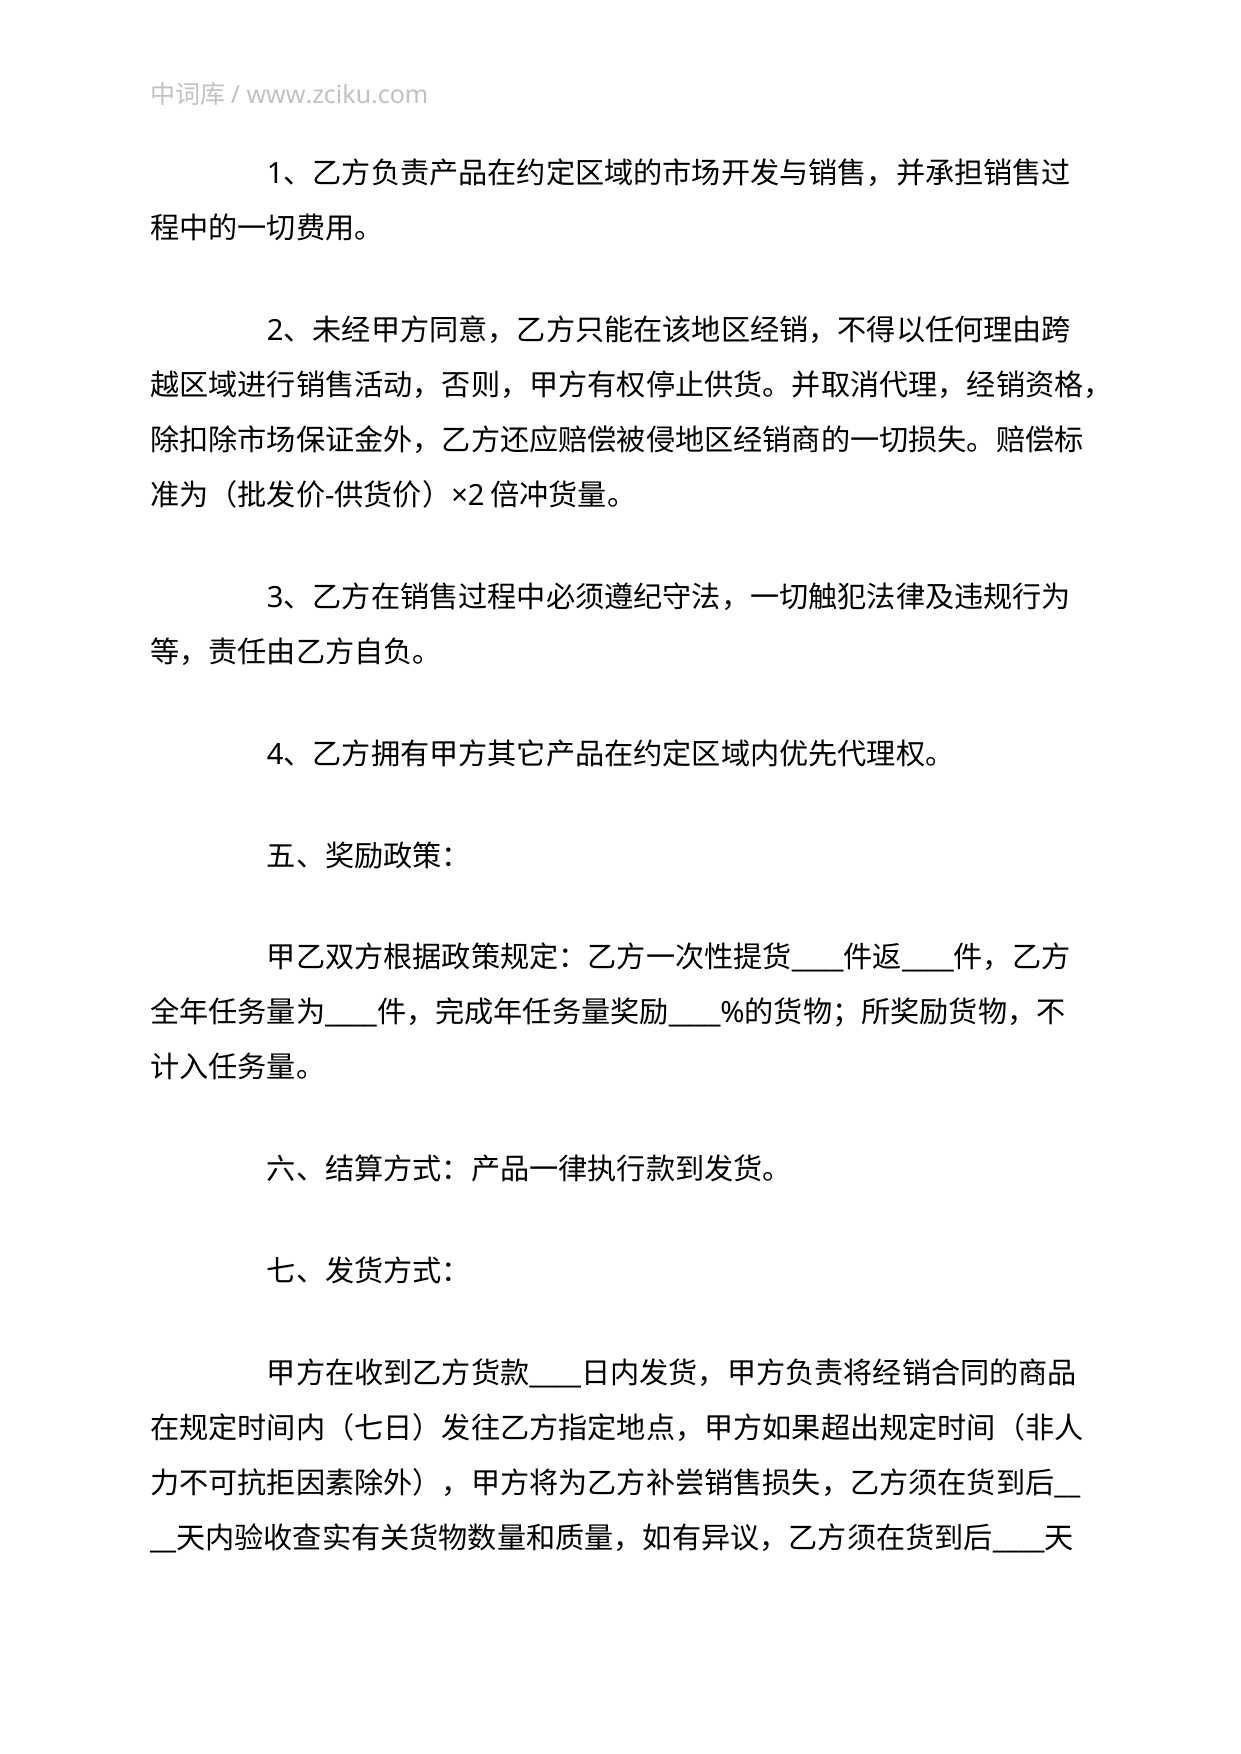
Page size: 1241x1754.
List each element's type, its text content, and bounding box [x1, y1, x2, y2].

text 甲乙双方根据政策规定：乙方一次性提货____件返____件，乙方全年任务量为____件，完成年任务量奖励____%的货物；所奖励货物，不计入任务量。 [150, 934, 1090, 1086]
text 七、发货方式： [150, 1248, 1090, 1290]
text 4、乙方拥有甲方其它产品在约定区域内优先代理权。 [150, 730, 1090, 773]
text 3、乙方在销售过程中必须遵纪守法，一切触犯法律及违规行为等，责任由乙方自负。 [150, 573, 1090, 671]
text 六、结算方式：产品一律执行款到发货。 [150, 1146, 1090, 1188]
text 1、乙方负责产品在约定区域的市场开发与销售，并承担销售过程中的一切费用。 [150, 150, 1090, 247]
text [150, 1349, 1090, 1557]
text 五、奖励政策： [150, 832, 1090, 874]
text 2、未经甲方同意，乙方只能在该地区经销，不得以任何理由跨越区域进行销售活动，否则，甲方有权停止供货。并取消代理，经销资格，除扣除市场保证金外，乙方还应赔偿被侵地区经销商的一切损失。赔偿标准为（批发价-供货价）×2倍冲货量。 [150, 307, 1090, 514]
